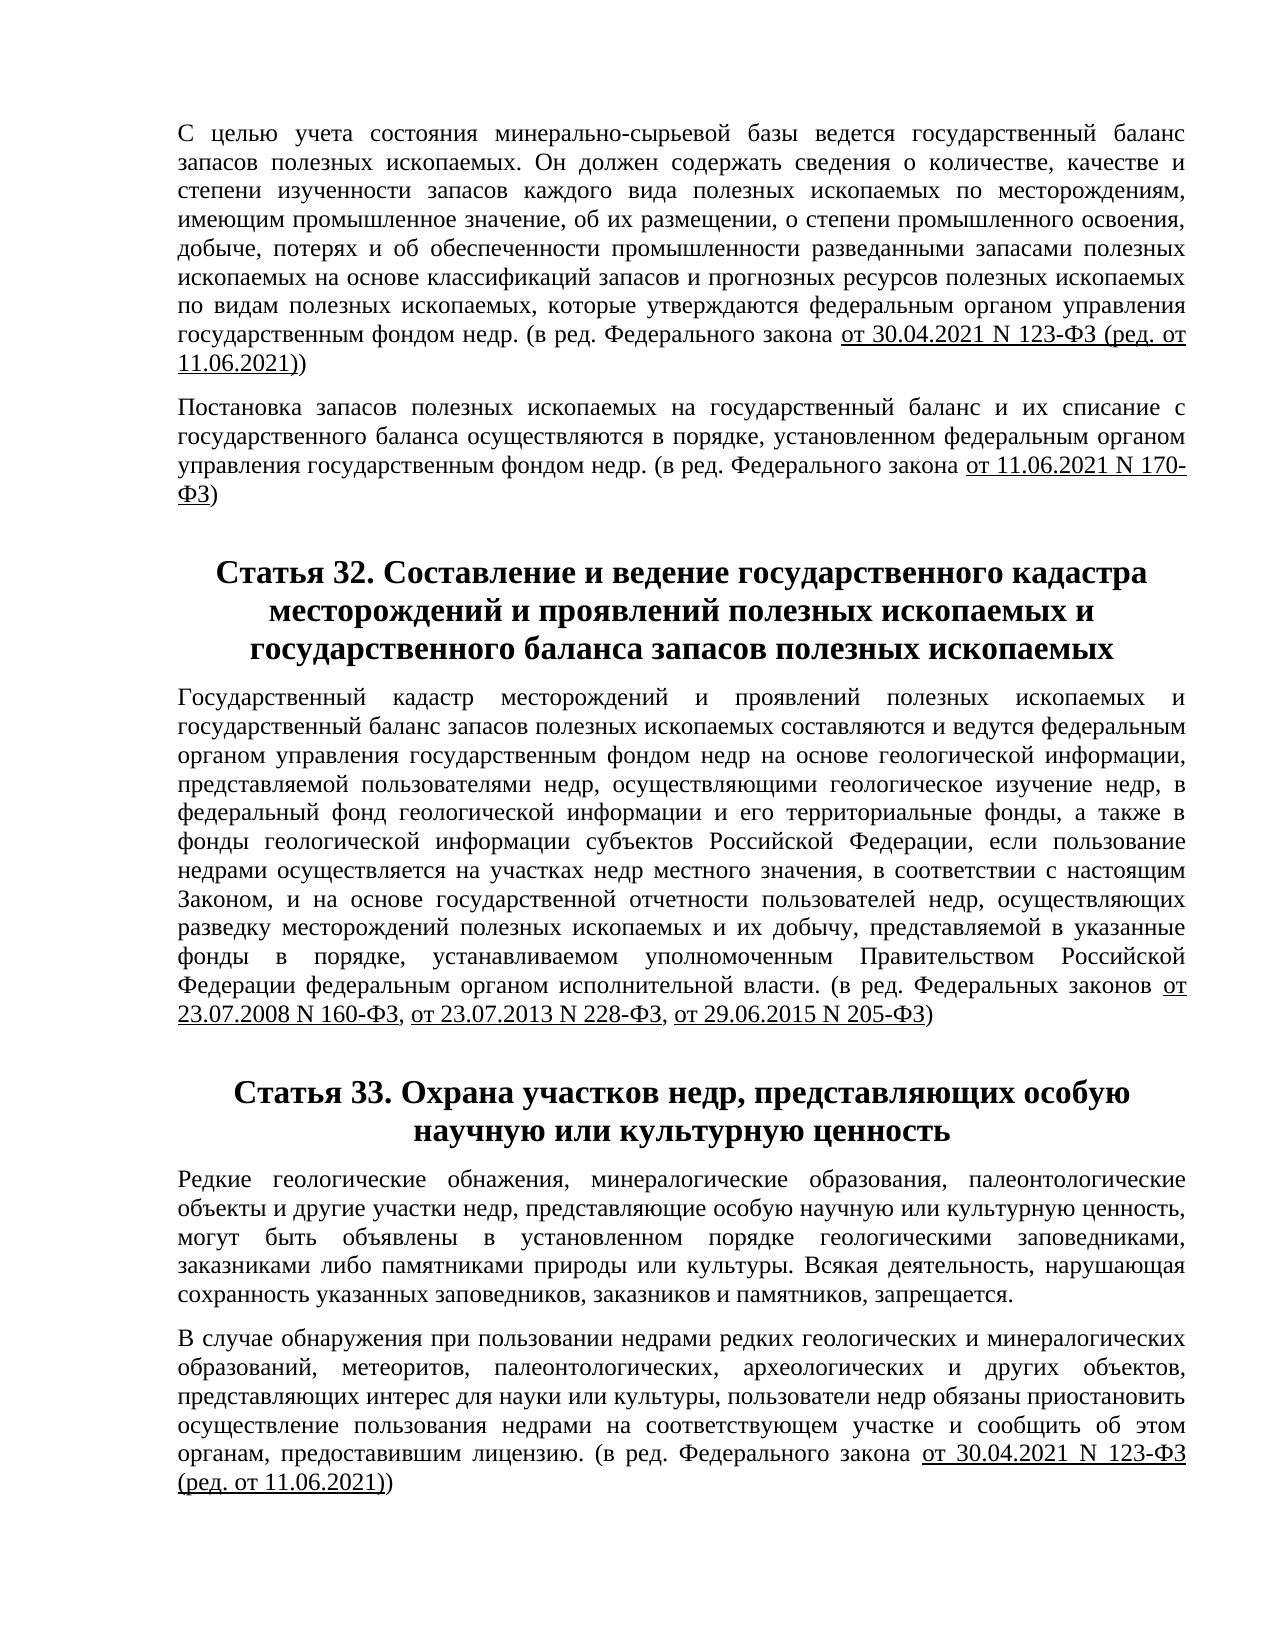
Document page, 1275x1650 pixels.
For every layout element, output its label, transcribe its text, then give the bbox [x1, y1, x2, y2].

text В случае обнаружения при пользовании недрами редких геологических и минералогических образований, метеоритов, палеонтологических, археологических и других объектов, представляющих интерес для науки или культуры, пользователи недр обязаны приостановить осуществление пользования недрами на соответствующем участке и сообщить об этом органам, предоставившим лицензию. (в ред. Федерального закона от 30.04.2021 N 123-ФЗ (ред. от 11.06.2021)) [177, 1323, 1186, 1496]
text Государственный кадастр месторождений и проявлений полезных ископаемых и государственный баланс запасов полезных ископаемых составляются и ведутся федеральным органом управления государственным фондом недр на основе геологической информации, представляемой пользователями недр, осуществляющими геологическое изучение недр, в федеральный фонд геологической информации и его территориальные фонды, а также в фонды геологической информации субъектов Российской Федерации, если пользование недрами осуществляется на участках недр местного значения, в соответствии с настоящим Законом, и на основе государственной отчетности пользователей недр, осуществляющих разведку месторождений полезных ископаемых и их добычу, представляемой в указанные фонды в порядке, устанавливаемом уполномоченным Правительством Российской Федерации федеральным органом исполнительной власти. (в ред. Федеральных законов от 23.07.2008 N 160-ФЗ, от 23.07.2013 N 228-ФЗ, от 29.06.2015 N 205-ФЗ) [177, 682, 1186, 1027]
text Постановка запасов полезных ископаемых на государственный баланс и их списание с государственного баланса осуществляются в порядке, установленном федеральным органом управления государственным фондом недр. (в ред. Федерального закона от 11.06.2021 N 170-ФЗ) [177, 392, 1186, 507]
text Статья 32. Составление и ведение государственного кадастра месторождений и проявлений полезных ископаемых и государственного баланса запасов полезных ископаемых [177, 552, 1186, 667]
text С целью учета состояния минерально-сырьевой базы ведется государственный баланс запасов полезных ископаемых. Он должен содержать сведения о количестве, качестве и степени изученности запасов каждого вида полезных ископаемых по месторождениям, имеющим промышленное значение, об их размещении, о степени промышленного освоения, добыче, потерях и об обеспеченности промышленности разведанными запасами полезных ископаемых на основе классификаций запасов и прогнозных ресурсов полезных ископаемых по видам полезных ископаемых, которые утверждаются федеральным органом управления государственным фондом недр. (в ред. Федерального закона от 30.04.2021 N 123-ФЗ (ред. от 11.06.2021)) [177, 118, 1186, 377]
text Статья 33. Охрана участков недр, представляющих особую научную или культурную ценность [177, 1072, 1186, 1148]
text Редкие геологические обнажения, минералогические образования, палеонтологические объекты и другие участки недр, представляющие особую научную или культурную ценность, могут быть объявлены в установленном порядке геологическими заповедниками, заказниками либо памятниками природы или культуры. Всякая деятельность, нарушающая сохранность указанных заповедников, заказников и памятников, запрещается. [177, 1164, 1186, 1308]
